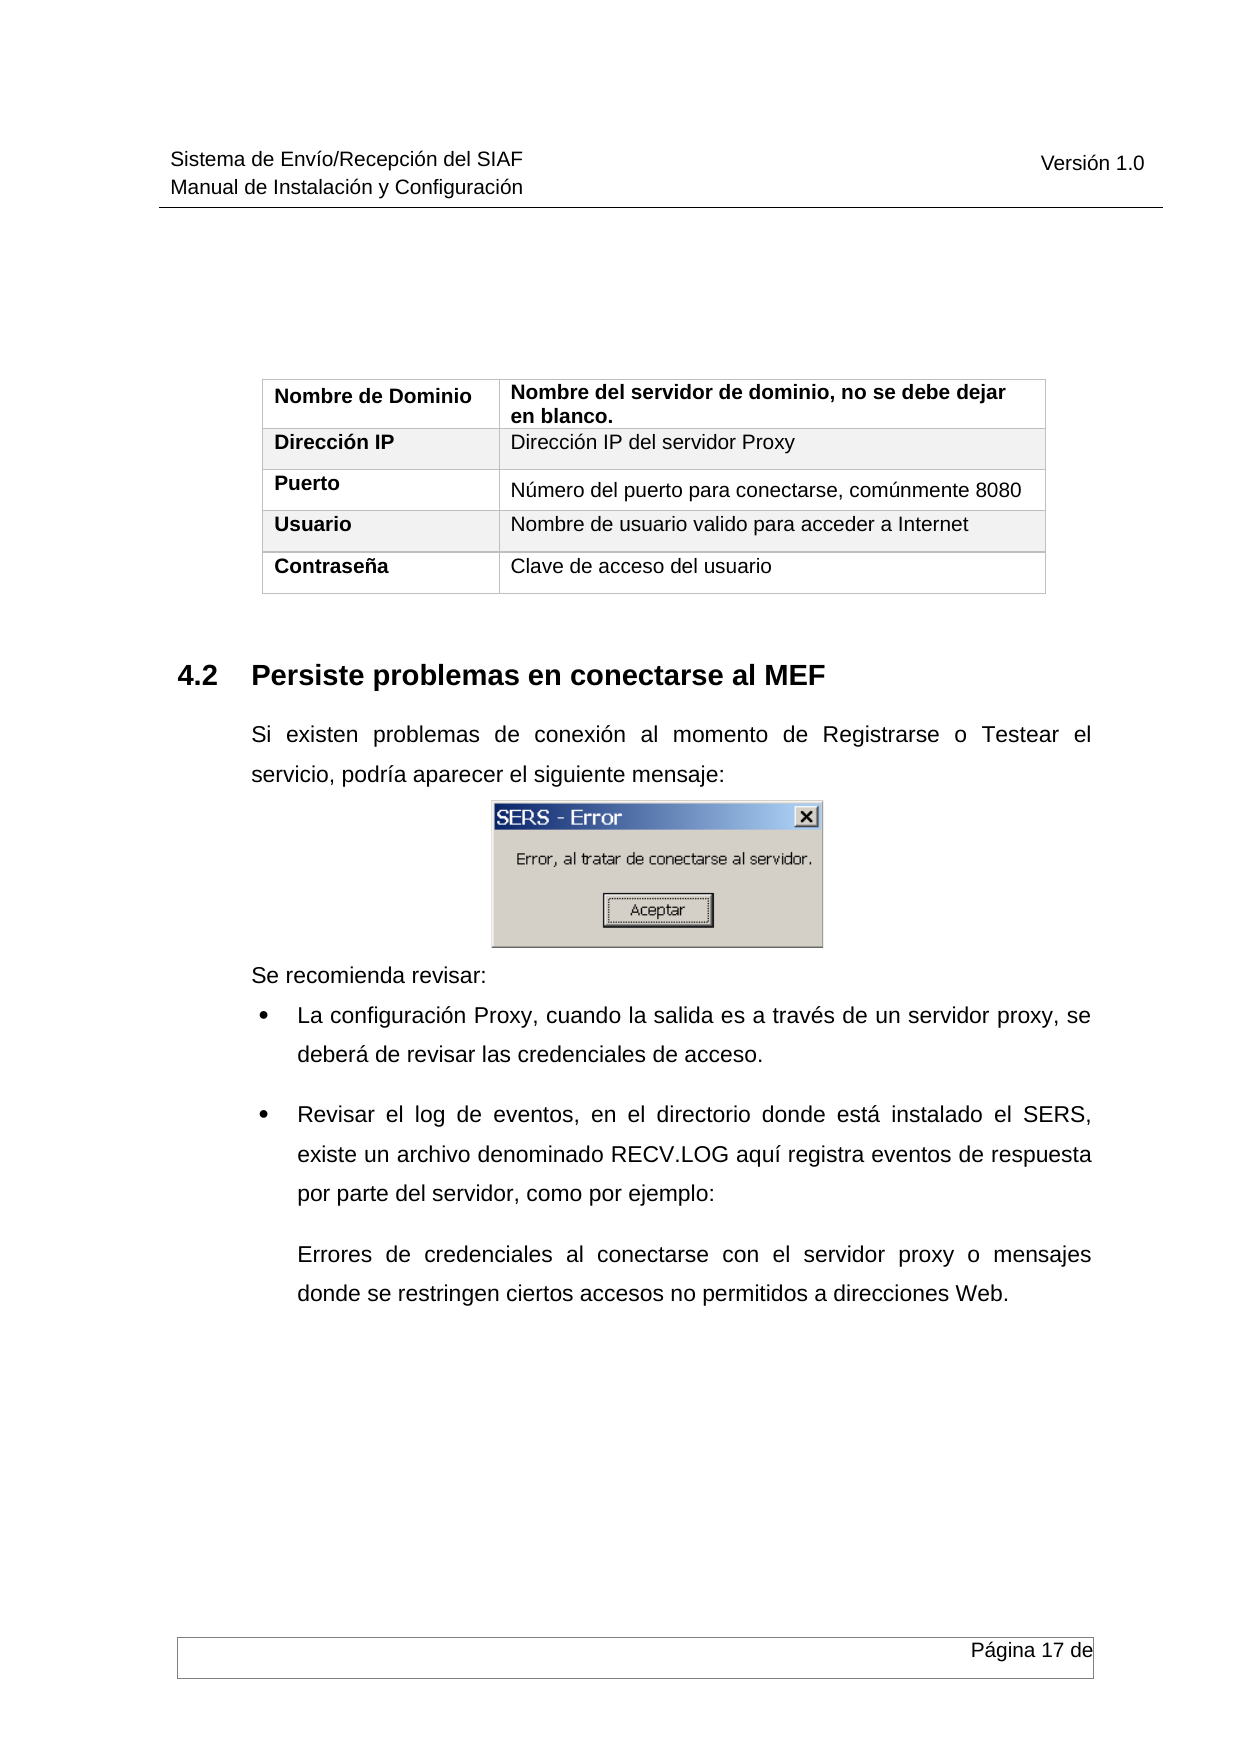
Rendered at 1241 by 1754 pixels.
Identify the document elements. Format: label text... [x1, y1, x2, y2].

table_header Nombre del servidor de dominio, no se debe dejar en blanco. [500, 380, 1045, 427]
text Si existen problemas de conexión al momento de Registrarse o Testear el servicio, podría aparecer el siguiente mensaje: [251, 721, 1092, 787]
table_cell Dirección IP del servidor Proxy [500, 429, 1045, 469]
list Revisar el log de eventos, en el directorio donde está instalado el SERS, existe un archivo denominado RECV.LOG aquí registra eventos de respuesta por parte del servidor, como por ejemplo: [259, 1101, 1092, 1207]
table_cell Número del puerto para conectarse, comúnmente 8080 [500, 470, 1045, 510]
table_cell Contraseña [263, 553, 499, 593]
table_cell Clave de acceso del usuario [500, 553, 1045, 593]
table_header Nombre de Dominio [263, 380, 499, 427]
table_cell Usuario [263, 511, 499, 551]
table_cell Dirección IP [263, 429, 499, 469]
text Se recomienda revisar: [222, 962, 1092, 988]
table_cell Puerto [263, 470, 499, 510]
subtitle Persiste problemas en conectarse al MEF [177, 658, 1092, 692]
table_cell Nombre de usuario valido para acceder a Internet [500, 511, 1045, 551]
list La configuración Proxy, cuando la salida es a través de un servidor proxy, se deberá de revisar las credenciales de acceso. [259, 1002, 1092, 1067]
text Errores de credenciales al conectarse con el servidor proxy o mensajes donde se restringen ciertos accesos no permitidos a direcciones Web. [297, 1241, 1092, 1306]
